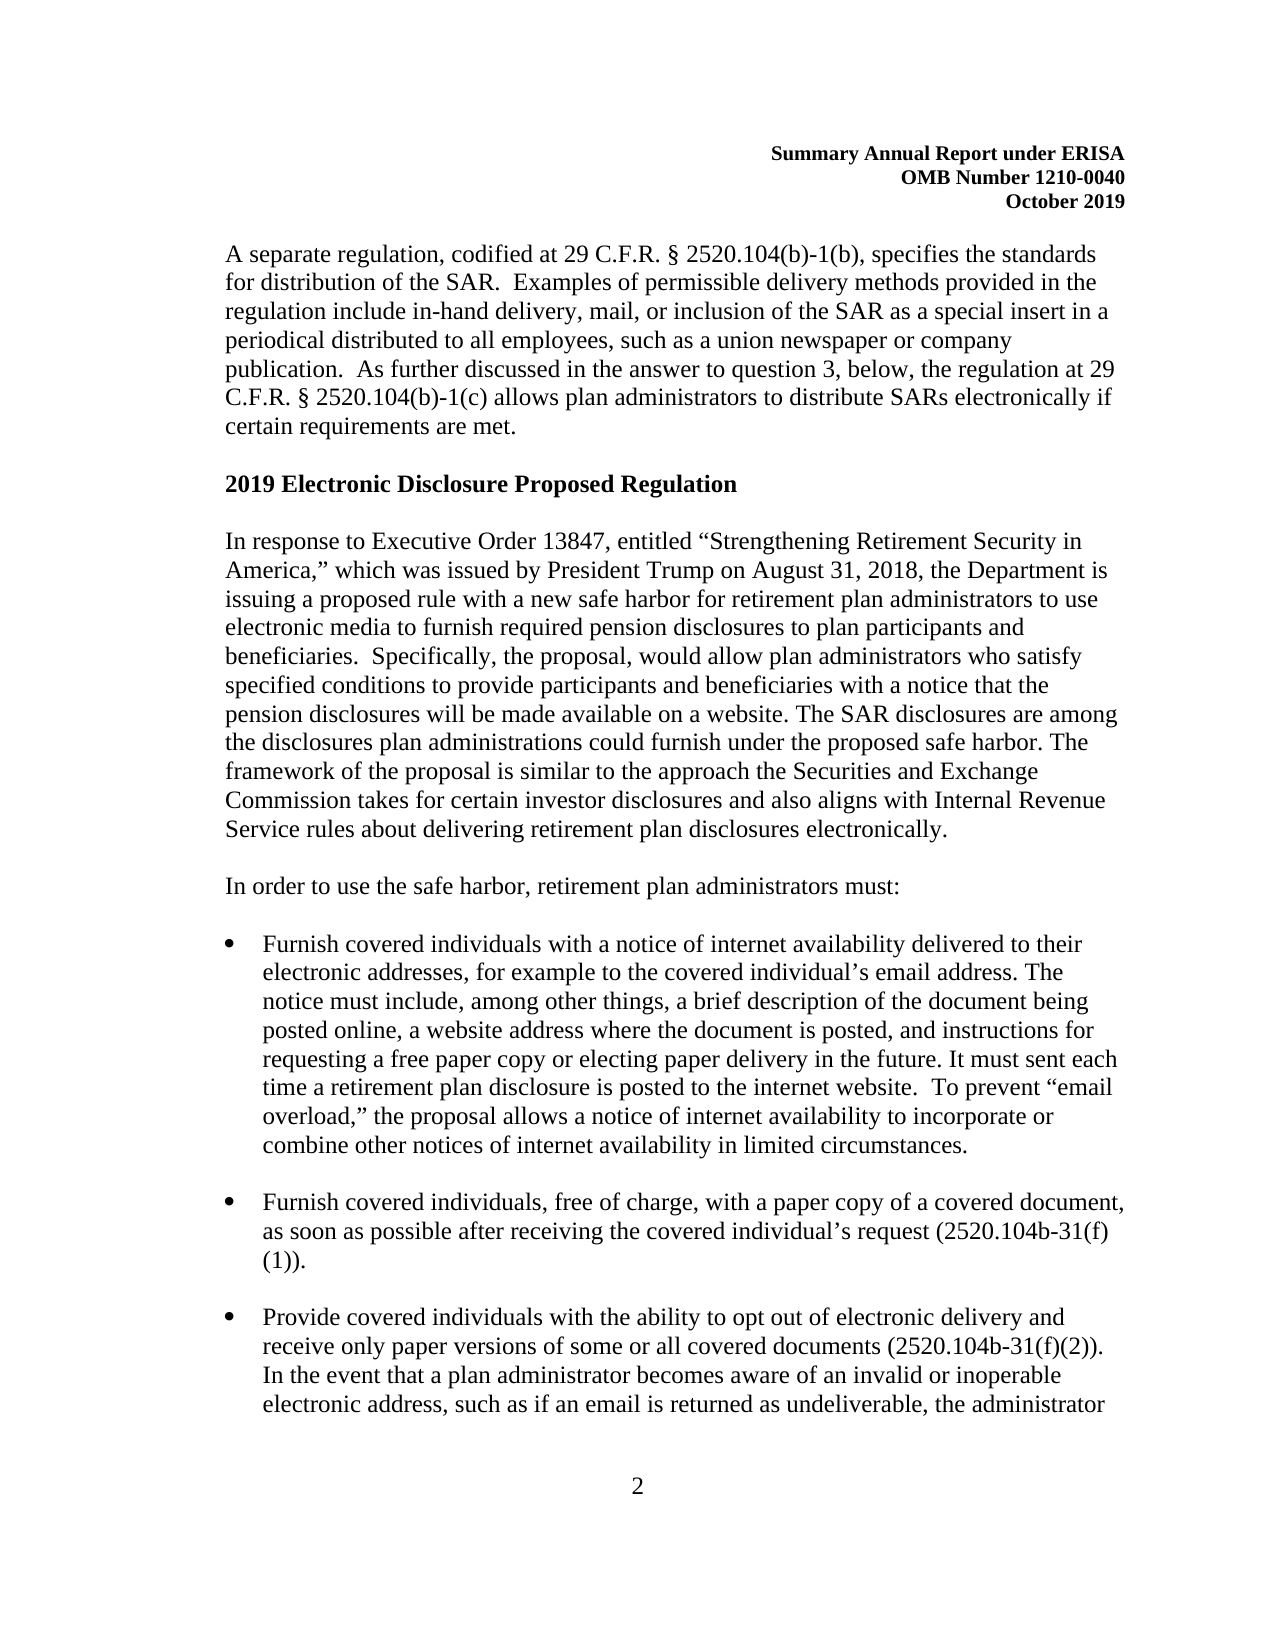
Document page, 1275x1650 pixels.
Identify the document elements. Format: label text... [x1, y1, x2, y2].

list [225, 1302, 1125, 1417]
list Furnish covered individuals with a notice of internet availability delivered to their electronic addresses, for example to the covered individual’s email address. The notice must include, among other things, a brief description of the document being posted online, a website address where the document is posted, and instructions for requesting a free paper copy or electing paper delivery in the future. It must sent each time a retirement plan disclosure is posted to the internet website. To prevent “email overload,” the proposal allows a notice of internet availability to incorporate or combine other notices of internet availability in limited circumstances. [225, 929, 1125, 1159]
list Furnish covered individuals, free of charge, with a paper copy of a covered document, as soon as possible after receiving the covered individual’s request (2520.104b-31(f)(1)). [225, 1187, 1125, 1274]
text In order to use the safe harbor, retirement plan administrators must: [150, 871, 1125, 900]
text In response to Executive Order 13847, entitled “Strengthening Retirement Security in America,” which was issued by President Trump on August 31, 2018, the Department is issuing a proposed rule with a new safe harbor for retirement plan administrators to use electronic media to furnish required pension disclosures to plan participants and beneficiaries. Specifically, the proposal, would allow plan administrators who satisfy specified conditions to provide participants and beneficiaries with a notice that the pension disclosures will be made available on a website. The SAR disclosures are among the disclosures plan administrations could furnish under the proposed safe harbor. The framework of the proposal is similar to the approach the Securities and Exchange Commission takes for certain investor disclosures and also aligns with Internal Revenue Service rules about delivering retirement plan disclosures electronically. [225, 526, 1125, 842]
text 2019 Electronic Disclosure Proposed Regulation [225, 469, 1125, 497]
text A separate regulation, codified at 29 C.F.R. § 2520.104(b)-1(b), specifies the standards for distribution of the SAR. Examples of permissible delivery methods provided in the regulation include in-hand delivery, mail, or inclusion of the SAR as a special insert in a periodical distributed to all employees, such as a union newspaper or company publication. As further discussed in the answer to question 3, below, the regulation at 29 C.F.R. § 2520.104(b)-1(c) allows plan administrators to distribute SARs electronically if certain requirements are met. [225, 239, 1125, 440]
